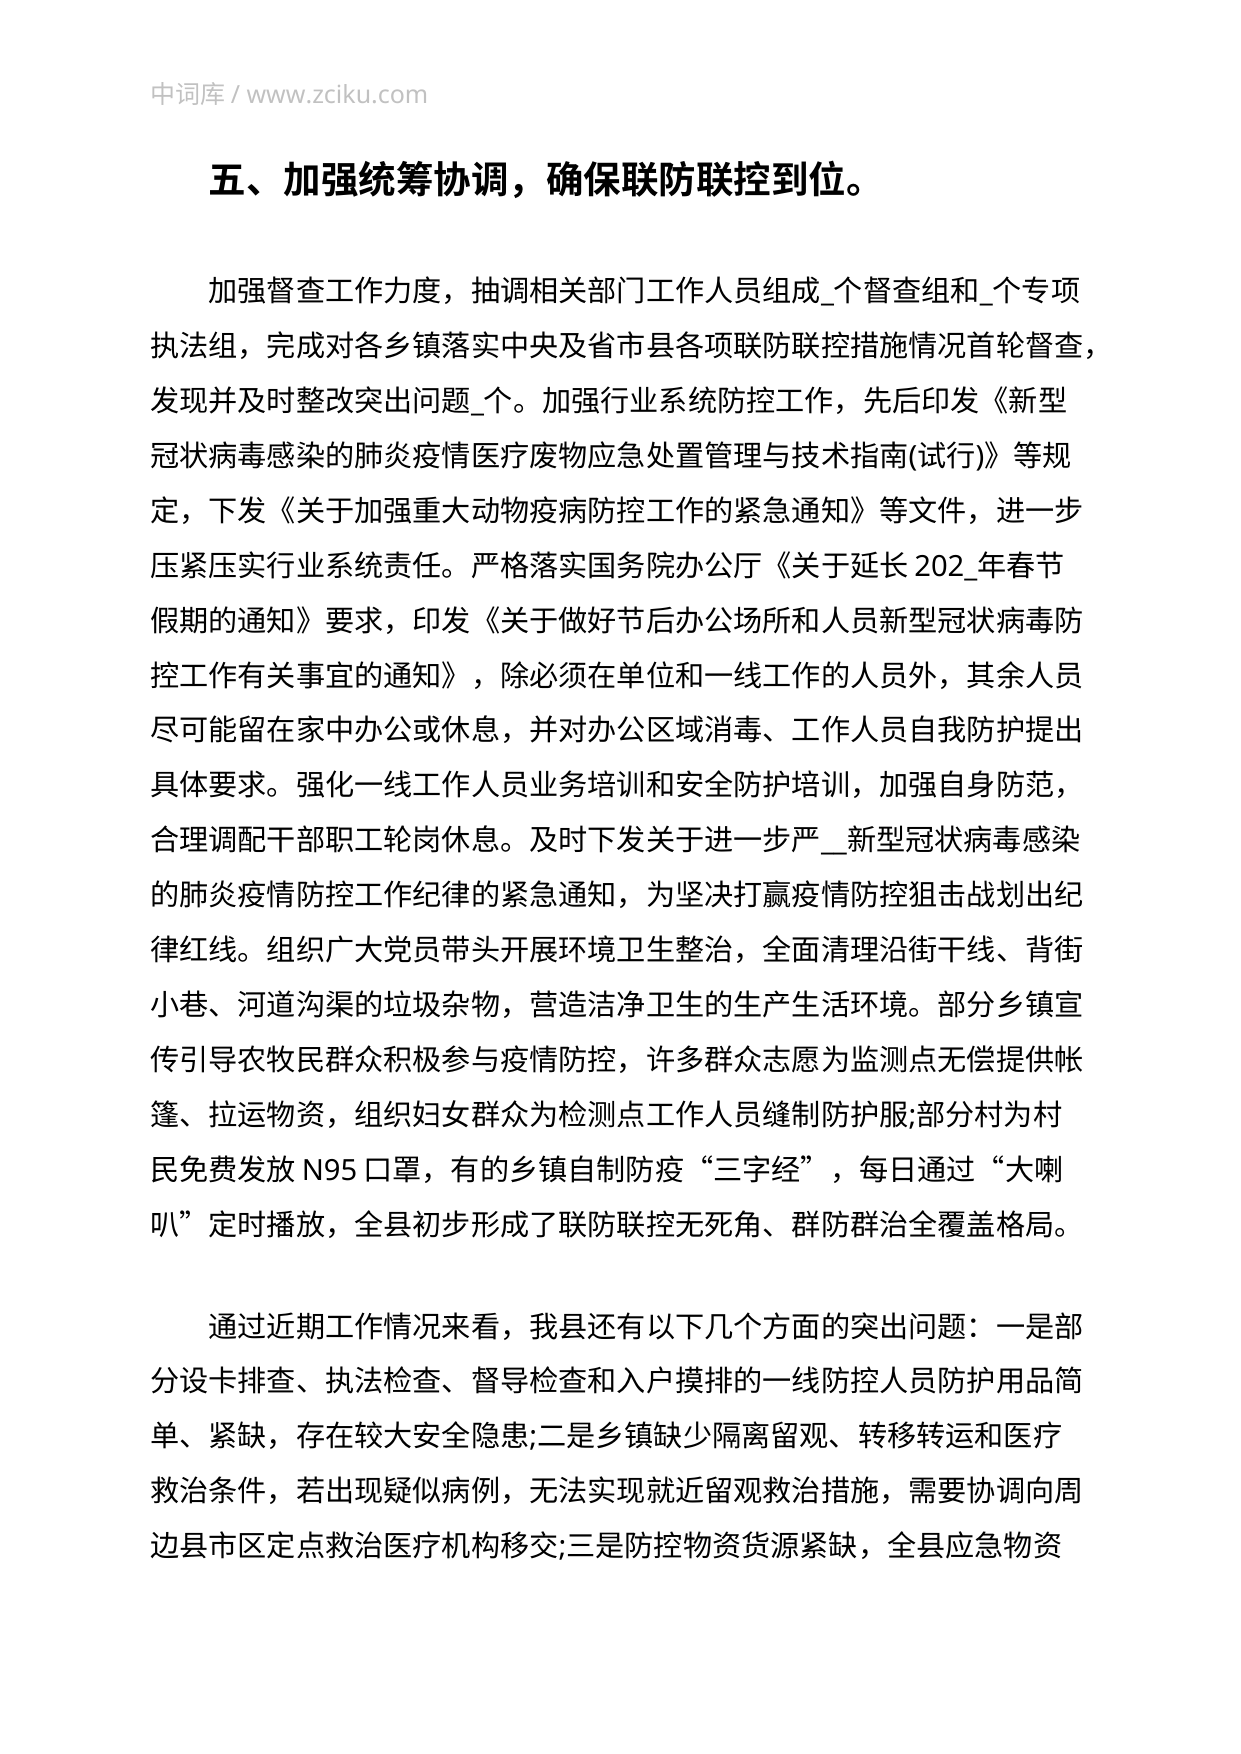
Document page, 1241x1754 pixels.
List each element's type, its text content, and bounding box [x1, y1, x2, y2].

text 加强督查工作力度，抽调相关部门工作人员组成_个督查组和_个专项执法组，完成对各乡镇落实中央及省市县各项联防联控措施情况首轮督查，发现并及时整改突出问题_个。加强行业系统防控工作，先后印发《新型冠状病毒感染的肺炎疫情医疗废物应急处置管理与技术指南(试行)》等规定，下发《关于加强重大动物疫病防控工作的紧急通知》等文件，进一步压紧压实行业系统责任。严格落实国务院办公厅《关于延长202_年春节假期的通知》要求，印发《关于做好节后办公场所和人员新型冠状病毒防控工作有关事宜的通知》，除必须在单位和一线工作的人员外，其余人员尽可能留在家中办公或休息，并对办公区域消毒、工作人员自我防护提出具体要求。强化一线工作人员业务培训和安全防护培训，加强自身防范，合理调配干部职工轮岗休息。及时下发关于进一步严__新型冠状病毒感染的肺炎疫情防控工作纪律的紧急通知，为坚决打赢疫情防控狙击战划出纪律红线。组织广大党员带头开展环境卫生整治，全面清理沿街干线、背街小巷、河道沟渠的垃圾杂物，营造洁净卫生的生产生活环境。部分乡镇宣传引导农牧民群众积极参与疫情防控，许多群众志愿为监测点无偿提供帐篷、拉运物资，组织妇女群众为检测点工作人员缝制防护服;部分村为村民免费发放N95口罩，有的乡镇自制防疫“三字经”，每日通过“大喇叭”定时播放，全县初步形成了联防联控无死角、群防群治全覆盖格局。 [150, 267, 1090, 1244]
text 五、加强统筹协调，确保联防联控到位。 [150, 150, 1090, 204]
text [150, 1303, 1090, 1565]
